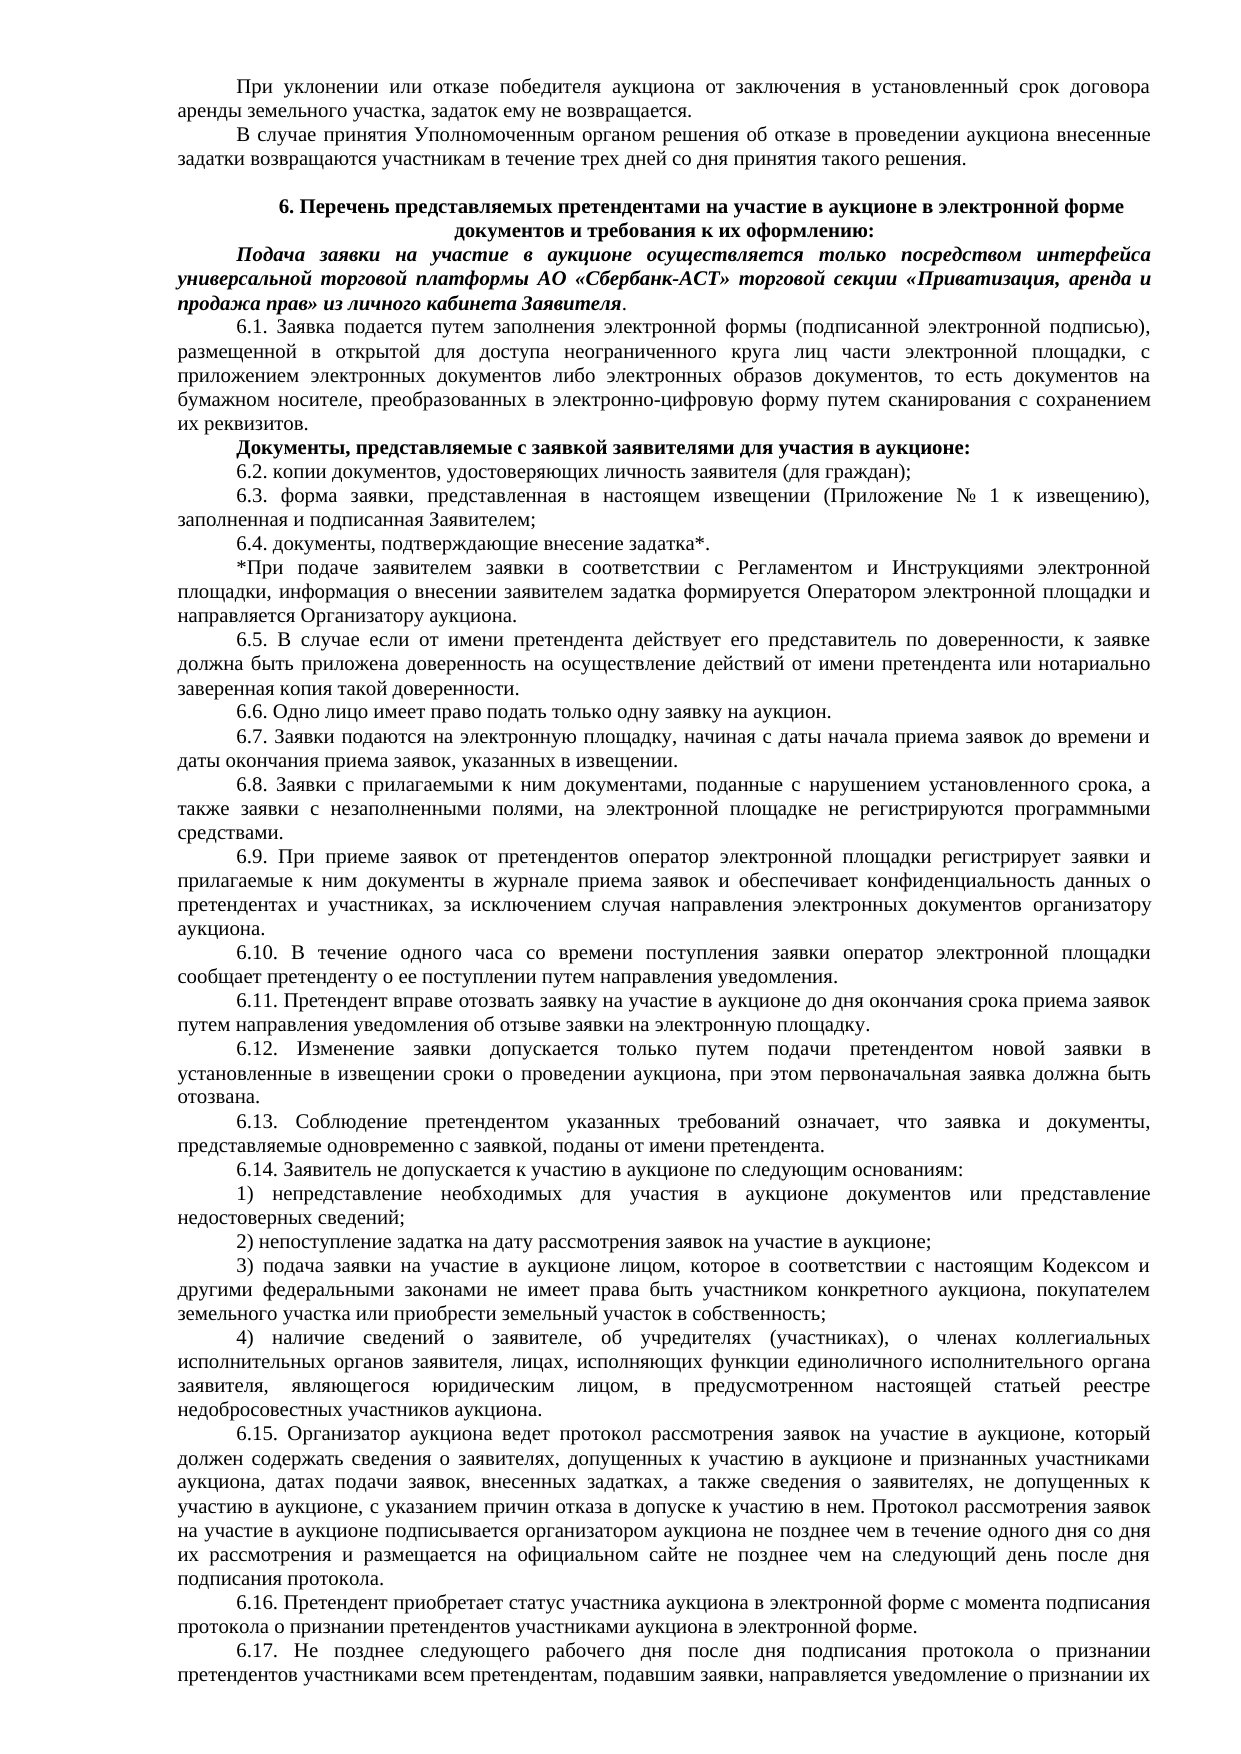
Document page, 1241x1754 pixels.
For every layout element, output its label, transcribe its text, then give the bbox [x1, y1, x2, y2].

text 6.7. Заявки подаются на электронную площадку, начиная с даты начала приема заявок до времени и даты окончания приема заявок, указанных в извещении. [177, 723, 1152, 772]
text 2) непоступление задатка на дату рассмотрения заявок на участие в аукционе; [177, 1229, 1152, 1253]
text 3) подача заявки на участие в аукционе лицом, которое в соответствии с настоящим Кодексом и другими федеральными законами не имеет права быть участником конкретного аукциона, покупателем земельного участка или приобрести земельный участок в собственность; [177, 1253, 1152, 1325]
text 6.12. Изменение заявки допускается только путем подачи претендентом новой заявки в установленные в извещении сроки о проведении аукциона, при этом первоначальная заявка должна быть отозвана. [177, 1036, 1152, 1108]
text 6.5. В случае если от имени претендента действует его представитель по доверенности, к заявке должна быть приложена доверенность на осуществление действий от имени претендента или нотариально заверенная копия такой доверенности. [177, 627, 1152, 699]
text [177, 1638, 1152, 1686]
text Документы, представляемые с заявкой заявителями для участия в аукционе: [177, 435, 1152, 459]
text 6.14. Заявитель не допускается к участию в аукционе по следующим основаниям: [177, 1157, 1152, 1181]
text 6.15. Организатор аукциона ведет протокол рассмотрения заявок на участие в аукционе, который должен содержать сведения о заявителях, допущенных к участию в аукционе и признанных участниками аукциона, датах подачи заявок, внесенных задатках, а также сведения о заявителях, не допущенных к участию в аукционе, с указанием причин отказа в допуске к участию в нем. Протокол рассмотрения заявок на участие в аукционе подписывается организатором аукциона не позднее чем в течение одного дня со дня их рассмотрения и размещается на официальном сайте не позднее чем на следующий день после дня подписания протокола. [177, 1421, 1152, 1590]
text 6.1. Заявка подается путем заполнения электронной формы (подписанной электронной подписью), размещенной в открытой для доступа неограниченного круга лиц части электронной площадки, с приложением электронных документов либо электронных образов документов, то есть документов на бумажном носителе, преобразованных в электронно-цифровую форму путем сканирования с сохранением их реквизитов. [177, 314, 1152, 435]
text 6.10. В течение одного часа со времени поступления заявки оператор электронной площадки сообщает претенденту о ее поступлении путем направления уведомления. [177, 940, 1152, 988]
text 6.8. Заявки с прилагаемыми к ним документами, поданные с нарушением установленного срока, а также заявки с незаполненными полями, на электронной площадке не регистрируются программными средствами. [177, 772, 1152, 844]
text 6.2. копии документов, удостоверяющих личность заявителя (для граждан); [177, 459, 1152, 483]
text 6.3. форма заявки, представленная в настоящем извещении (Приложение № 1 к извещению), заполненная и подписанная Заявителем; [177, 483, 1152, 531]
text *При подаче заявителем заявки в соответствии с Регламентом и Инструкциями электронной площадки, информация о внесении заявителем задатка формируется Оператором электронной площадки и направляется Организатору аукциона. [177, 555, 1152, 627]
text При уклонении или отказе победителя аукциона от заключения в установленный срок договора аренды земельного участка, задаток ему не возвращается. [177, 74, 1152, 122]
text В случае принятия Уполномоченным органом решения об отказе в проведении аукциона внесенные задатки возвращаются участникам в течение трех дней со дня принятия такого решения. [177, 122, 1152, 170]
text 6.11. Претендент вправе отозвать заявку на участие в аукционе до дня окончания срока приема заявок путем направления уведомления об отзыве заявки на электронную площадку. [177, 988, 1152, 1036]
text 6.6. Одно лицо имеет право подать только одну заявку на аукцион. [177, 699, 1152, 723]
text Подача заявки на участие в аукционе осуществляется только посредством интерфейса универсальной торговой платформы АО «Сбербанк-АСТ» торговой секции «Приватизация, аренда и продажа прав» из личного кабинета Заявителя. [177, 242, 1152, 314]
text 4) наличие сведений о заявителе, об учредителях (участниках), о членах коллегиальных исполнительных органов заявителя, лицах, исполняющих функции единоличного исполнительного органа заявителя, являющегося юридическим лицом, в предусмотренном настоящей статьей реестре недобросовестных участников аукциона. [177, 1325, 1152, 1421]
text 1) непредставление необходимых для участия в аукционе документов или представление недостоверных сведений; [177, 1181, 1152, 1229]
text 6.4. документы, подтверждающие внесение задатка*. [177, 531, 1152, 555]
text 6.16. Претендент приобретает статус участника аукциона в электронной форме с момента подписания протокола о признании претендентов участниками аукциона в электронной форме. [177, 1590, 1152, 1638]
text 6.13. Соблюдение претендентом указанных требований означает, что заявка и документы, представляемые одновременно с заявкой, поданы от имени претендента. [177, 1108, 1152, 1157]
text 6. Перечень представляемых претендентами на участие в аукционе в электронной форме документов и требования к их оформлению: [177, 194, 1152, 242]
text 6.9. При приеме заявок от претендентов оператор электронной площадки регистрирует заявки и прилагаемые к ним документы в журнале приема заявок и обеспечивает конфиденциальность данных о претендентах и участниках, за исключением случая направления электронных документов организатору аукциона. [177, 844, 1152, 940]
